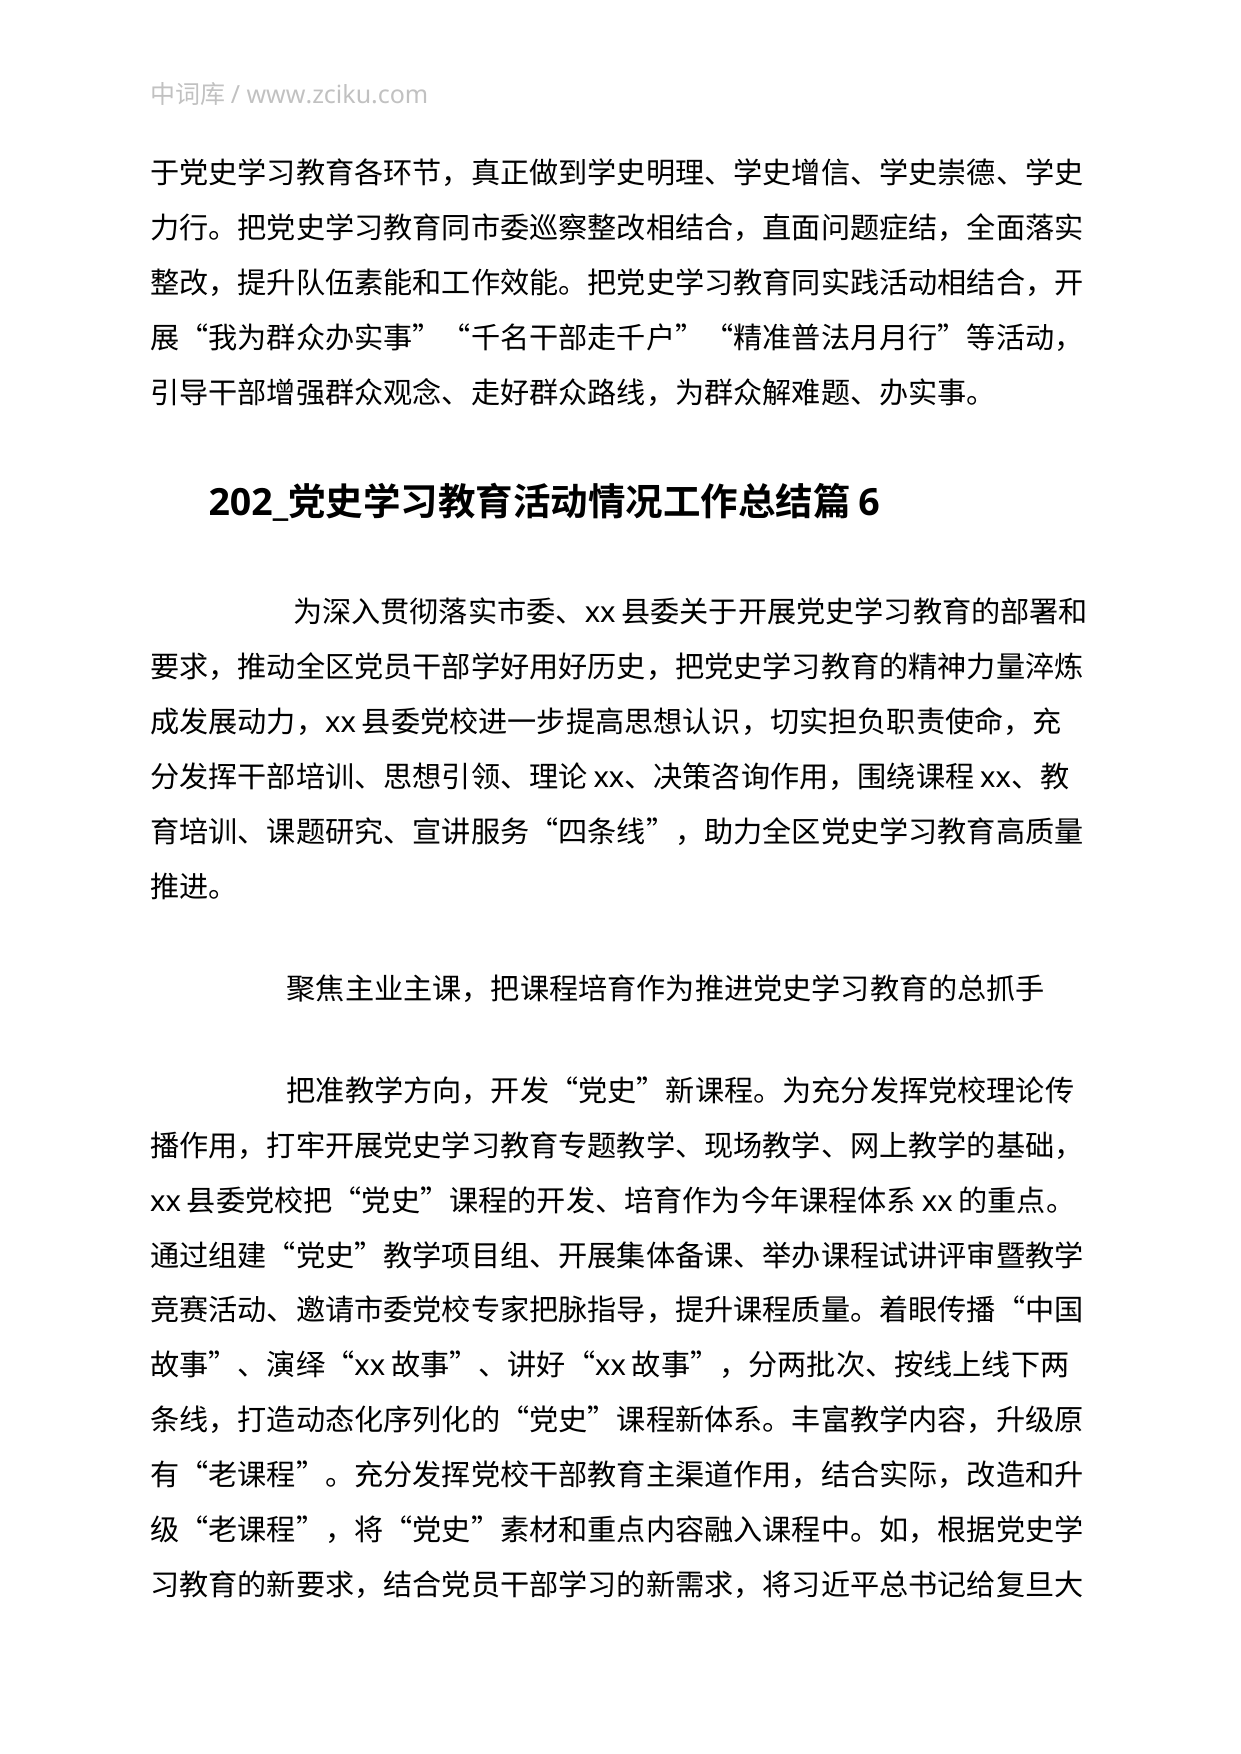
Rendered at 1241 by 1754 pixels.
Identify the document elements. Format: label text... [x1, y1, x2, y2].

text 为深入贯彻落实市委、xx县委关于开展党史学习教育的部署和要求，推动全区党员干部学好用好历史，把党史学习教育的精神力量淬炼成发展动力，xx县委党校进一步提高思想认识，切实担负职责使命，充分发挥干部培训、思想引领、理论xx、决策咨询作用，围绕课程xx、教育培训、课题研究、宣讲服务“四条线”，助力全区党史学习教育高质量推进。 [150, 589, 1090, 906]
text 202_党史学习教育活动情况工作总结篇6 [150, 471, 1090, 526]
text 聚焦主业主课，把课程培育作为推进党史学习教育的总抓手 [150, 966, 1090, 1008]
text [150, 1067, 1090, 1604]
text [150, 150, 1090, 412]
